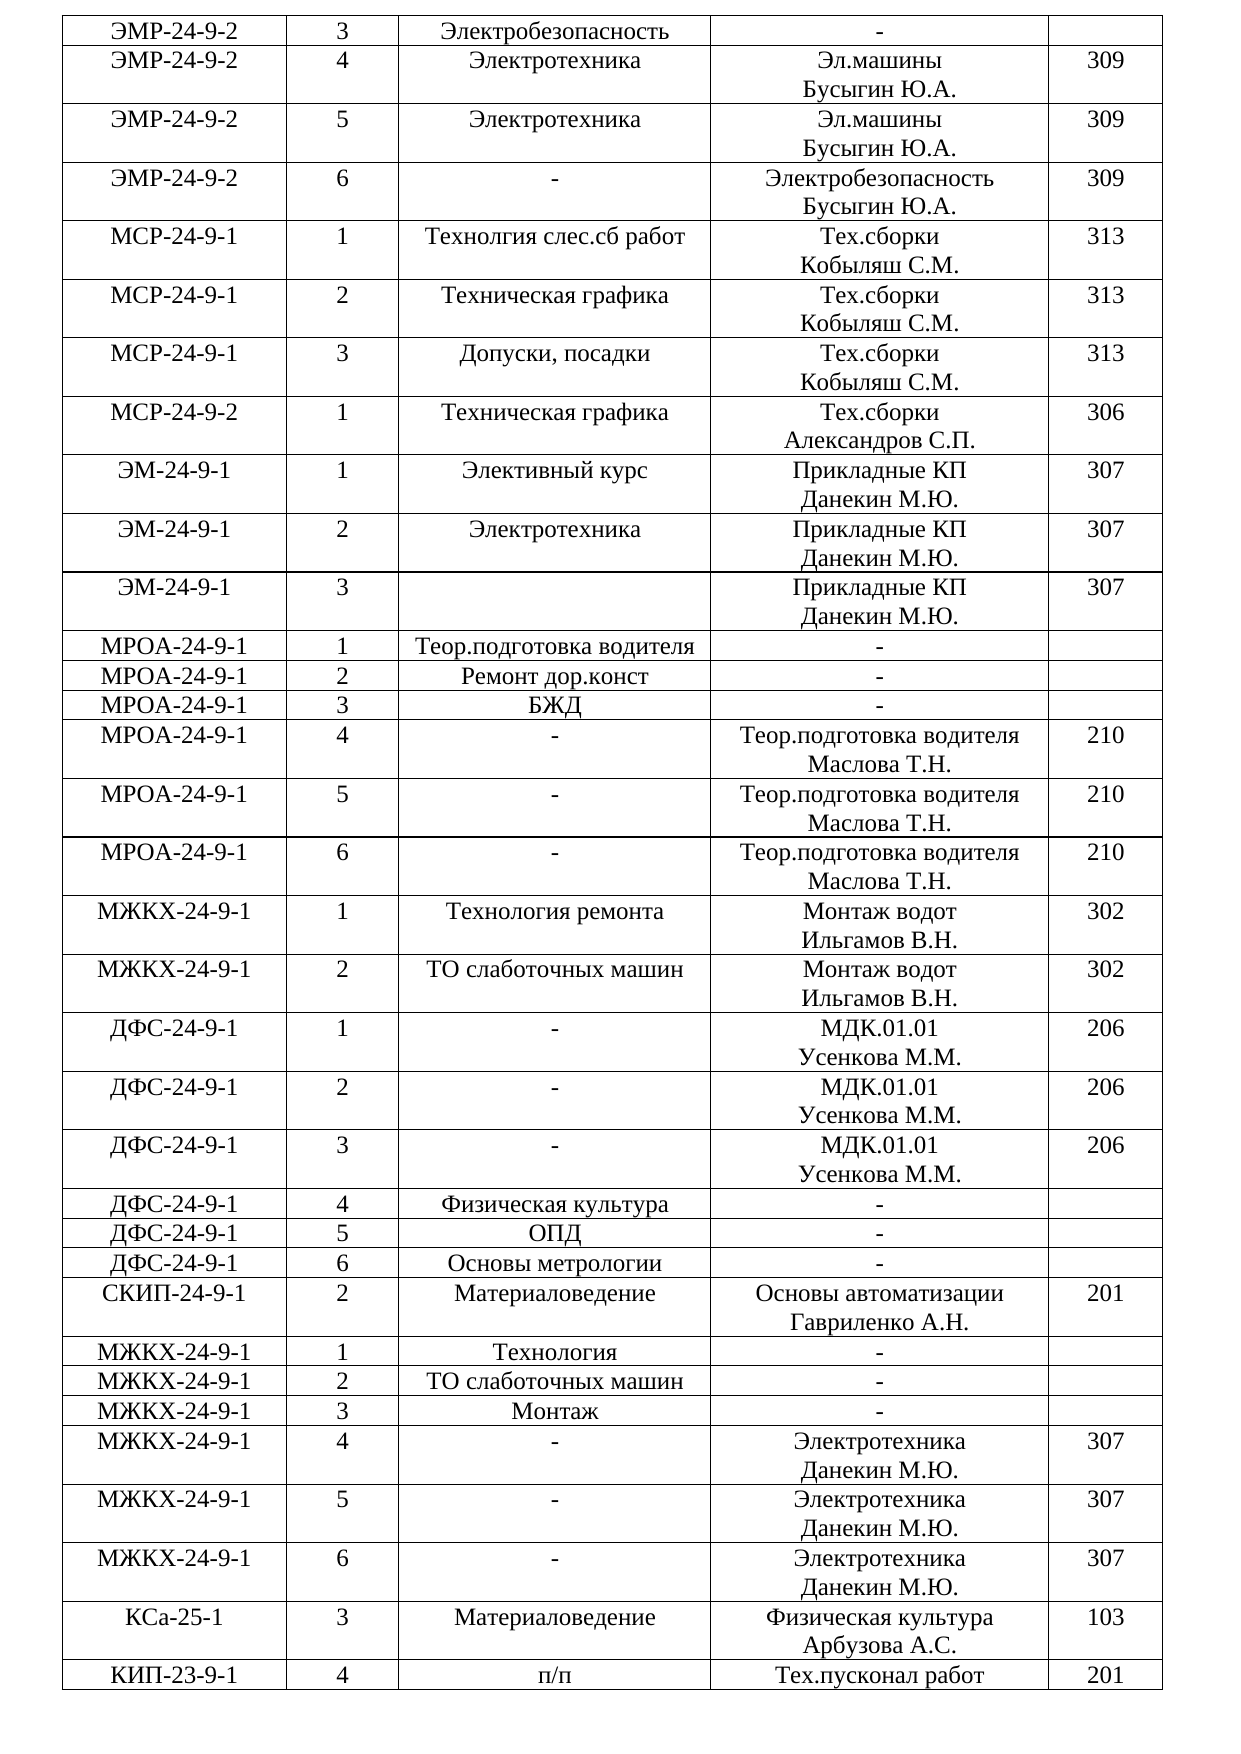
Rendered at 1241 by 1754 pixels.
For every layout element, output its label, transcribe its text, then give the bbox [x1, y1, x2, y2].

table_cell 307 [1049, 1485, 1162, 1542]
table_cell 2 [287, 1072, 398, 1129]
table_cell [1049, 1396, 1162, 1425]
table_cell - [711, 1189, 1048, 1217]
table_cell Эл.машины Бусыгин Ю.А. [711, 46, 1048, 103]
table_cell - [711, 1248, 1048, 1277]
table_cell Элективный курс [399, 455, 710, 513]
table_cell ДФС-24-9-1 [63, 1013, 286, 1071]
table_cell МДК.01.01 Усенкова М.М. [711, 1072, 1048, 1129]
table_cell ЭМР-24-9-2 [63, 104, 286, 162]
table_cell МДК.01.01 Усенкова М.М. [711, 1130, 1048, 1188]
table_cell ДФС-24-9-1 [63, 1219, 286, 1247]
table_cell Монтаж водот Ильгамов В.Н. [711, 896, 1048, 953]
table_cell 6 [287, 1543, 398, 1601]
table_cell МЖКХ-24-9-1 [63, 955, 286, 1012]
table_cell п/п [399, 1660, 710, 1689]
table_cell 1 [287, 1013, 398, 1071]
table_cell 6 [287, 163, 398, 220]
table_cell Физическая культура Арбузова А.С. [711, 1602, 1048, 1659]
table_cell 313 [1049, 280, 1162, 337]
table_cell ЭМР-24-9-2 [63, 46, 286, 103]
table_cell ТО слаботочных машин [399, 1366, 710, 1395]
table_cell 2 [287, 1278, 398, 1336]
table_cell ОПД [399, 1219, 710, 1247]
table_cell КИП-23-9-1 [63, 1660, 286, 1689]
table_cell - [399, 1130, 710, 1188]
table_cell 307 [1049, 573, 1162, 630]
table_cell 206 [1049, 1130, 1162, 1188]
table_cell 1 [287, 397, 398, 454]
table_cell ЭМ-24-9-1 [63, 573, 286, 630]
table_cell [1049, 16, 1162, 44]
table_cell Тех.сборки Кобыляш С.М. [711, 280, 1048, 337]
table_cell 3 [287, 573, 398, 630]
table_cell Допуски, посадки [399, 338, 710, 396]
table_cell [1049, 1219, 1162, 1247]
table_cell 206 [1049, 1013, 1162, 1071]
table_cell - [711, 1337, 1048, 1365]
table_cell 2 [287, 661, 398, 689]
table_cell 306 [1049, 397, 1162, 454]
table_cell [1049, 661, 1162, 689]
table_cell Электротехника [399, 46, 710, 103]
table_cell - [711, 661, 1048, 689]
table_cell [1049, 631, 1162, 660]
table_cell Теор.подготовка водителя Маслова Т.Н. [711, 838, 1048, 895]
table_cell 5 [287, 779, 398, 836]
table_cell 210 [1049, 838, 1162, 895]
table_cell - [399, 720, 710, 778]
table_cell ДФС-24-9-1 [63, 1130, 286, 1188]
table_cell Физическая культура [399, 1189, 710, 1217]
table_cell 2 [287, 955, 398, 1012]
table_cell ДФС-24-9-1 [63, 1189, 286, 1217]
table_cell МЖКХ-24-9-1 [63, 1396, 286, 1425]
table_cell ЭМР-24-9-2 [63, 163, 286, 220]
table_cell Электробезопасность Бусыгин Ю.А. [711, 163, 1048, 220]
table_cell 307 [1049, 1543, 1162, 1601]
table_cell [711, 1660, 1048, 1689]
table_cell 1 [287, 631, 398, 660]
table_cell [1049, 691, 1162, 719]
table_cell Материаловедение [399, 1278, 710, 1336]
table_cell Электротехника Данекин М.Ю. [711, 1426, 1048, 1483]
table_cell МЖКХ-24-9-1 [63, 1337, 286, 1365]
table_cell [1049, 1189, 1162, 1217]
table_cell Прикладные КП Данекин М.Ю. [711, 573, 1048, 630]
table_cell ДФС-24-9-1 [63, 1248, 286, 1277]
table_cell ДФС-24-9-1 [63, 1072, 286, 1129]
table_cell - [399, 163, 710, 220]
table_cell Ремонт дор.конст [399, 661, 710, 689]
table_cell МСР-24-9-1 [63, 280, 286, 337]
table_cell - [711, 631, 1048, 660]
table_cell Материаловедение [399, 1602, 710, 1659]
table_cell Теор.подготовка водителя Маслова Т.Н. [711, 720, 1048, 778]
table_cell 103 [1049, 1602, 1162, 1659]
table_cell МЖКХ-24-9-1 [63, 1366, 286, 1395]
table_cell - [399, 1543, 710, 1601]
table_cell Монтаж водот Ильгамов В.Н. [711, 955, 1048, 1012]
table_cell 3 [287, 338, 398, 396]
table_cell 1 [287, 455, 398, 513]
table_cell 6 [287, 1248, 398, 1277]
table_cell 4 [287, 720, 398, 778]
table_cell 307 [1049, 1426, 1162, 1483]
table_cell Электротехника [399, 514, 710, 571]
table_cell Эл.машины Бусыгин Ю.А. [711, 104, 1048, 162]
table_cell Основы метрологии [399, 1248, 710, 1277]
table_cell 307 [1049, 455, 1162, 513]
table_cell Электробезопасность [399, 16, 710, 44]
table_cell МРОА-24-9-1 [63, 691, 286, 719]
table_cell 3 [287, 1396, 398, 1425]
table_cell - [399, 1013, 710, 1071]
table_cell ТО слаботочных машин [399, 955, 710, 1012]
table_cell 3 [287, 16, 398, 44]
table_cell 2 [287, 1366, 398, 1395]
table_cell Электротехника [399, 104, 710, 162]
table_cell 302 [1049, 955, 1162, 1012]
table_cell 1 [287, 896, 398, 953]
table_cell Теор.подготовка водителя [399, 631, 710, 660]
table_cell - [711, 691, 1048, 719]
table_cell 313 [1049, 338, 1162, 396]
table_cell [1049, 1366, 1162, 1395]
table_cell Прикладные КП Данекин М.Ю. [711, 514, 1048, 571]
table_cell Основы автоматизации Гавриленко А.Н. [711, 1278, 1048, 1336]
table_cell 4 [287, 46, 398, 103]
table_cell МСР-24-9-1 [63, 338, 286, 396]
table_cell Тех.сборки Александров С.П. [711, 397, 1048, 454]
table_cell 1 [287, 221, 398, 279]
table_cell [399, 573, 710, 630]
table_cell ЭМ-24-9-1 [63, 514, 286, 571]
table_cell 5 [287, 104, 398, 162]
table_cell 2 [287, 280, 398, 337]
table_cell 309 [1049, 163, 1162, 220]
table_cell БЖД [399, 691, 710, 719]
table_cell [1049, 1337, 1162, 1365]
table_cell МЖКХ-24-9-1 [63, 1543, 286, 1601]
table_cell 309 [1049, 46, 1162, 103]
table_cell 5 [287, 1219, 398, 1247]
table_cell 6 [287, 838, 398, 895]
table_cell ЭМР-24-9-2 [63, 16, 286, 44]
table_cell [1049, 1248, 1162, 1277]
table_cell 4 [287, 1189, 398, 1217]
table_cell Прикладные КП Данекин М.Ю. [711, 455, 1048, 513]
table_cell 201 [1049, 1660, 1162, 1689]
table_cell Монтаж [399, 1396, 710, 1425]
table_cell 206 [1049, 1072, 1162, 1129]
table_cell МЖКХ-24-9-1 [63, 896, 286, 953]
table_cell Электротехника Данекин М.Ю. [711, 1485, 1048, 1542]
table_cell - [399, 1485, 710, 1542]
table_cell КСа-25-1 [63, 1602, 286, 1659]
table_cell - [711, 1219, 1048, 1247]
table_cell МРОА-24-9-1 [63, 720, 286, 778]
table_cell 1 [287, 1337, 398, 1365]
table_cell МСР-24-9-1 [63, 221, 286, 279]
table_cell - [399, 1426, 710, 1483]
table_cell МДК.01.01 Усенкова М.М. [711, 1013, 1048, 1071]
table_cell МРОА-24-9-1 [63, 779, 286, 836]
table_cell СКИП-24-9-1 [63, 1278, 286, 1336]
table_cell МРОА-24-9-1 [63, 631, 286, 660]
table_cell Тех.сборки Кобыляш С.М. [711, 221, 1048, 279]
table_cell - [711, 1396, 1048, 1425]
table_cell Технология [399, 1337, 710, 1365]
table_cell - [711, 1366, 1048, 1395]
table_cell МЖКХ-24-9-1 [63, 1426, 286, 1483]
table_cell 2 [287, 514, 398, 571]
table_cell - [399, 779, 710, 836]
table_cell 210 [1049, 779, 1162, 836]
table_cell Техническая графика [399, 397, 710, 454]
table_cell 3 [287, 1602, 398, 1659]
table_cell Тех.сборки Кобыляш С.М. [711, 338, 1048, 396]
table_cell 3 [287, 1130, 398, 1188]
table_cell - [711, 16, 1048, 44]
table_cell Техническая графика [399, 280, 710, 337]
table_cell 307 [1049, 514, 1162, 571]
table_cell 302 [1049, 896, 1162, 953]
table_cell - [399, 838, 710, 895]
table_cell 4 [287, 1660, 398, 1689]
table_cell МСР-24-9-2 [63, 397, 286, 454]
table_cell МРОА-24-9-1 [63, 838, 286, 895]
table_cell Теор.подготовка водителя Маслова Т.Н. [711, 779, 1048, 836]
table_cell Технолгия слес.сб работ [399, 221, 710, 279]
table_cell 201 [1049, 1278, 1162, 1336]
table_cell 4 [287, 1426, 398, 1483]
table_cell 210 [1049, 720, 1162, 778]
table_cell ЭМ-24-9-1 [63, 455, 286, 513]
table_cell - [399, 1072, 710, 1129]
table_cell 313 [1049, 221, 1162, 279]
table_cell Электротехника Данекин М.Ю. [711, 1543, 1048, 1601]
table_cell Технология ремонта [399, 896, 710, 953]
table_cell 5 [287, 1485, 398, 1542]
table_cell МЖКХ-24-9-1 [63, 1485, 286, 1542]
table_cell МРОА-24-9-1 [63, 661, 286, 689]
table_cell 309 [1049, 104, 1162, 162]
table_cell 3 [287, 691, 398, 719]
